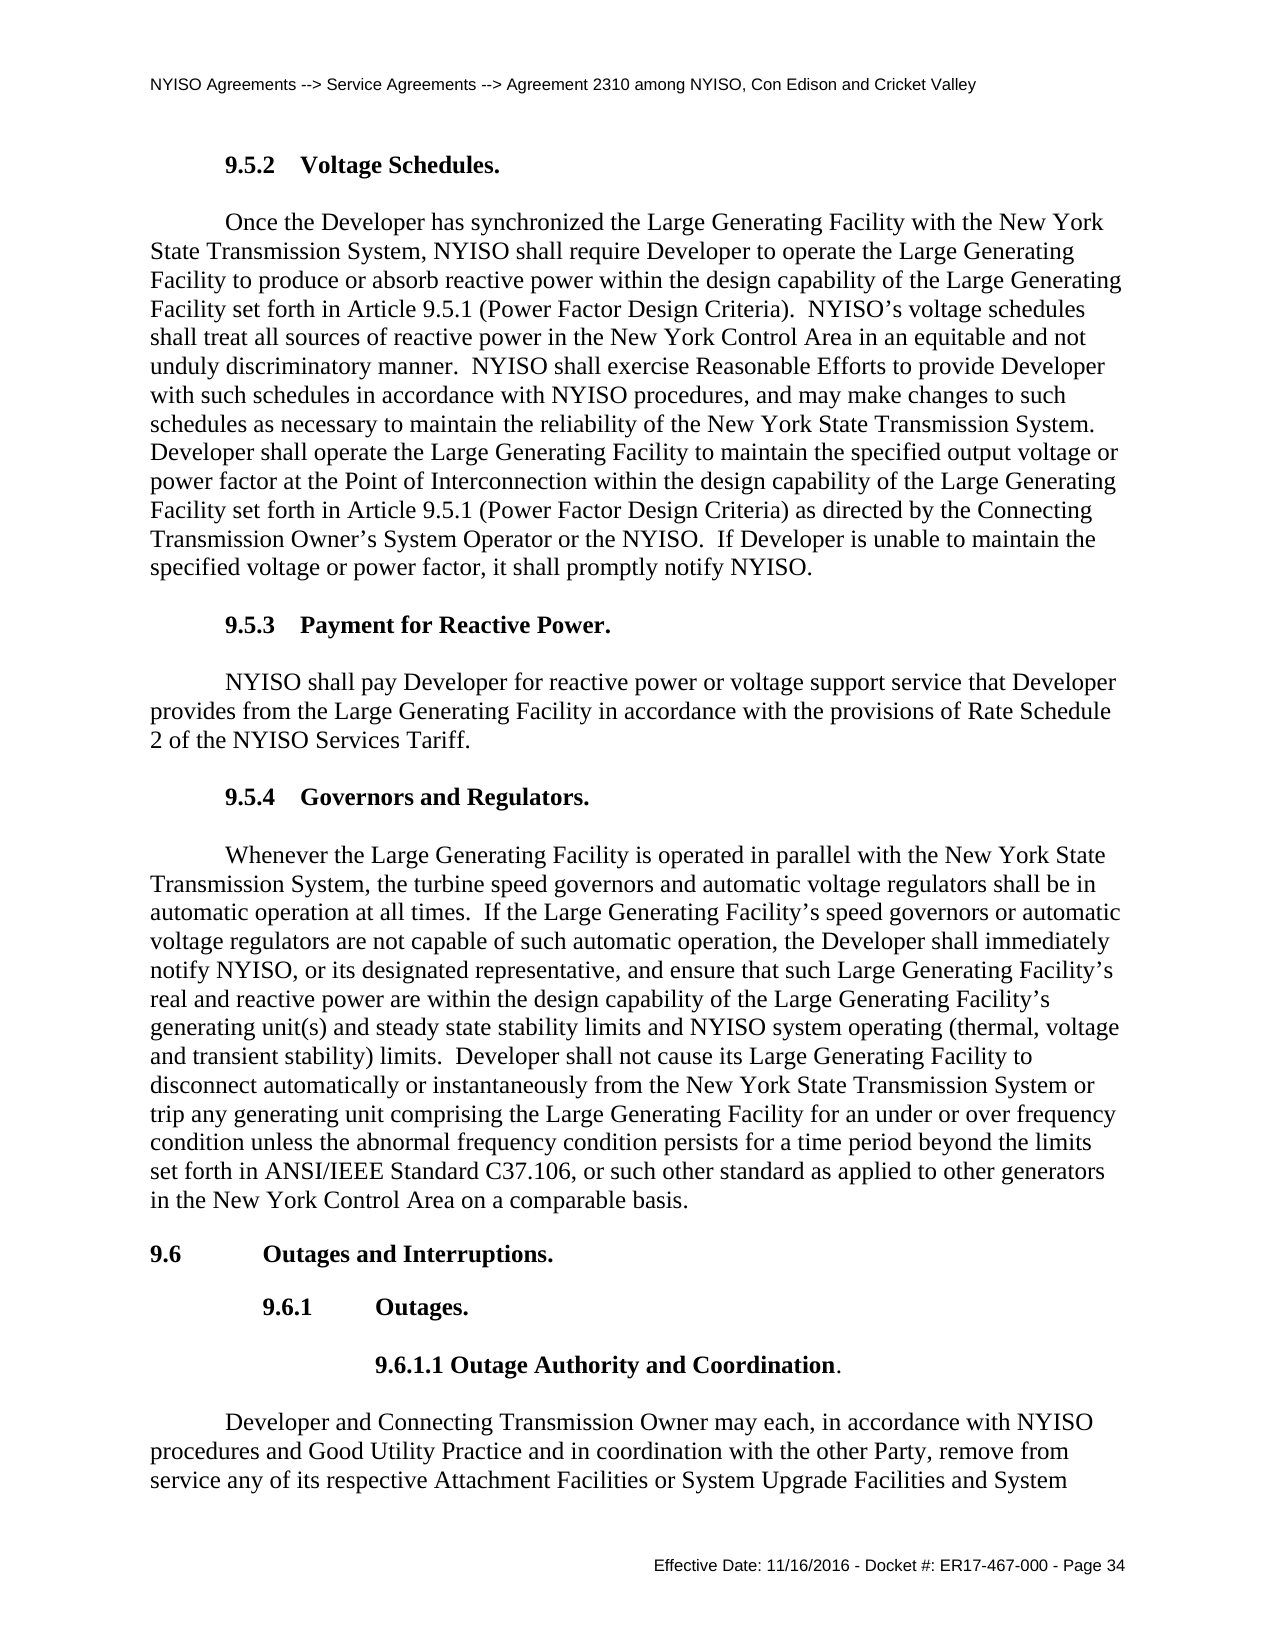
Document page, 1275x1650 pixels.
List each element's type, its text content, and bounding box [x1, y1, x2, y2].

subtitle Outages and Interruptions. [150, 1239, 1125, 1267]
text Whenever the Large Generating Facility is operated in parallel with the New York State Transmission System, the turbine speed governors and automatic voltage regulators shall be in automatic operation at all times. If the Large Generating Facility’s speed governors or automatic voltage regulators are not capable of such automatic operation, the Developer shall immediately notify NYISO, or its designated representative, and ensure that such Large Generating Facility’s real and reactive power are within the design capability of the Large Generating Facility’s generating unit(s) and steady state stability limits and NYISO system operating (thermal, voltage and transient stability) limits. Developer shall not cause its Large Generating Facility to disconnect automatically or instantaneously from the New York State Transmission System or trip any generating unit comprising the Large Generating Facility for an under or over frequency condition unless the abnormal frequency condition persists for a time period beyond the limits set forth in ANSI/IEEE Standard C37.106, or such other standard as applied to other generators in the New York Control Area on a comparable basis. [150, 840, 1125, 1214]
subtitle Payment for Reactive Power. [225, 610, 1125, 639]
text NYISO shall pay Developer for reactive power or voltage support service that Developer provides from the Large Generating Facility in accordance with the provisions of Rate Schedule 2 of the NYISO Services Tariff. [150, 667, 1125, 754]
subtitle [150, 1407, 1125, 1494]
subtitle Outages. [262, 1292, 1125, 1321]
subtitle Outage Authority and Coordination. [150, 1350, 1125, 1379]
subtitle Voltage Schedules. [225, 150, 1125, 179]
text Once the Developer has synchronized the Large Generating Facility with the New York State Transmission System, NYISO shall require Developer to operate the Large Generating Facility to produce or absorb reactive power within the design capability of the Large Generating Facility set forth in Article 9.5.1 (Power Factor Design Criteria). NYISO’s voltage schedules shall treat all sources of reactive power in the New York Control Area in an equitable and not unduly discriminatory manner. NYISO shall exercise Reasonable Efforts to provide Developer with such schedules in accordance with NYISO procedures, and may make changes to such schedules as necessary to maintain the reliability of the New York State Transmission System. Developer shall operate the Large Generating Facility to maintain the specified output voltage or power factor at the Point of Interconnection within the design capability of the Large Generating Facility set forth in Article 9.5.1 (Power Factor Design Criteria) as directed by the Connecting Transmission Owner’s System Operator or the NYISO. If Developer is unable to maintain the specified voltage or power factor, it shall promptly notify NYISO. [150, 207, 1125, 581]
subtitle Governors and Regulators. [225, 782, 1125, 811]
